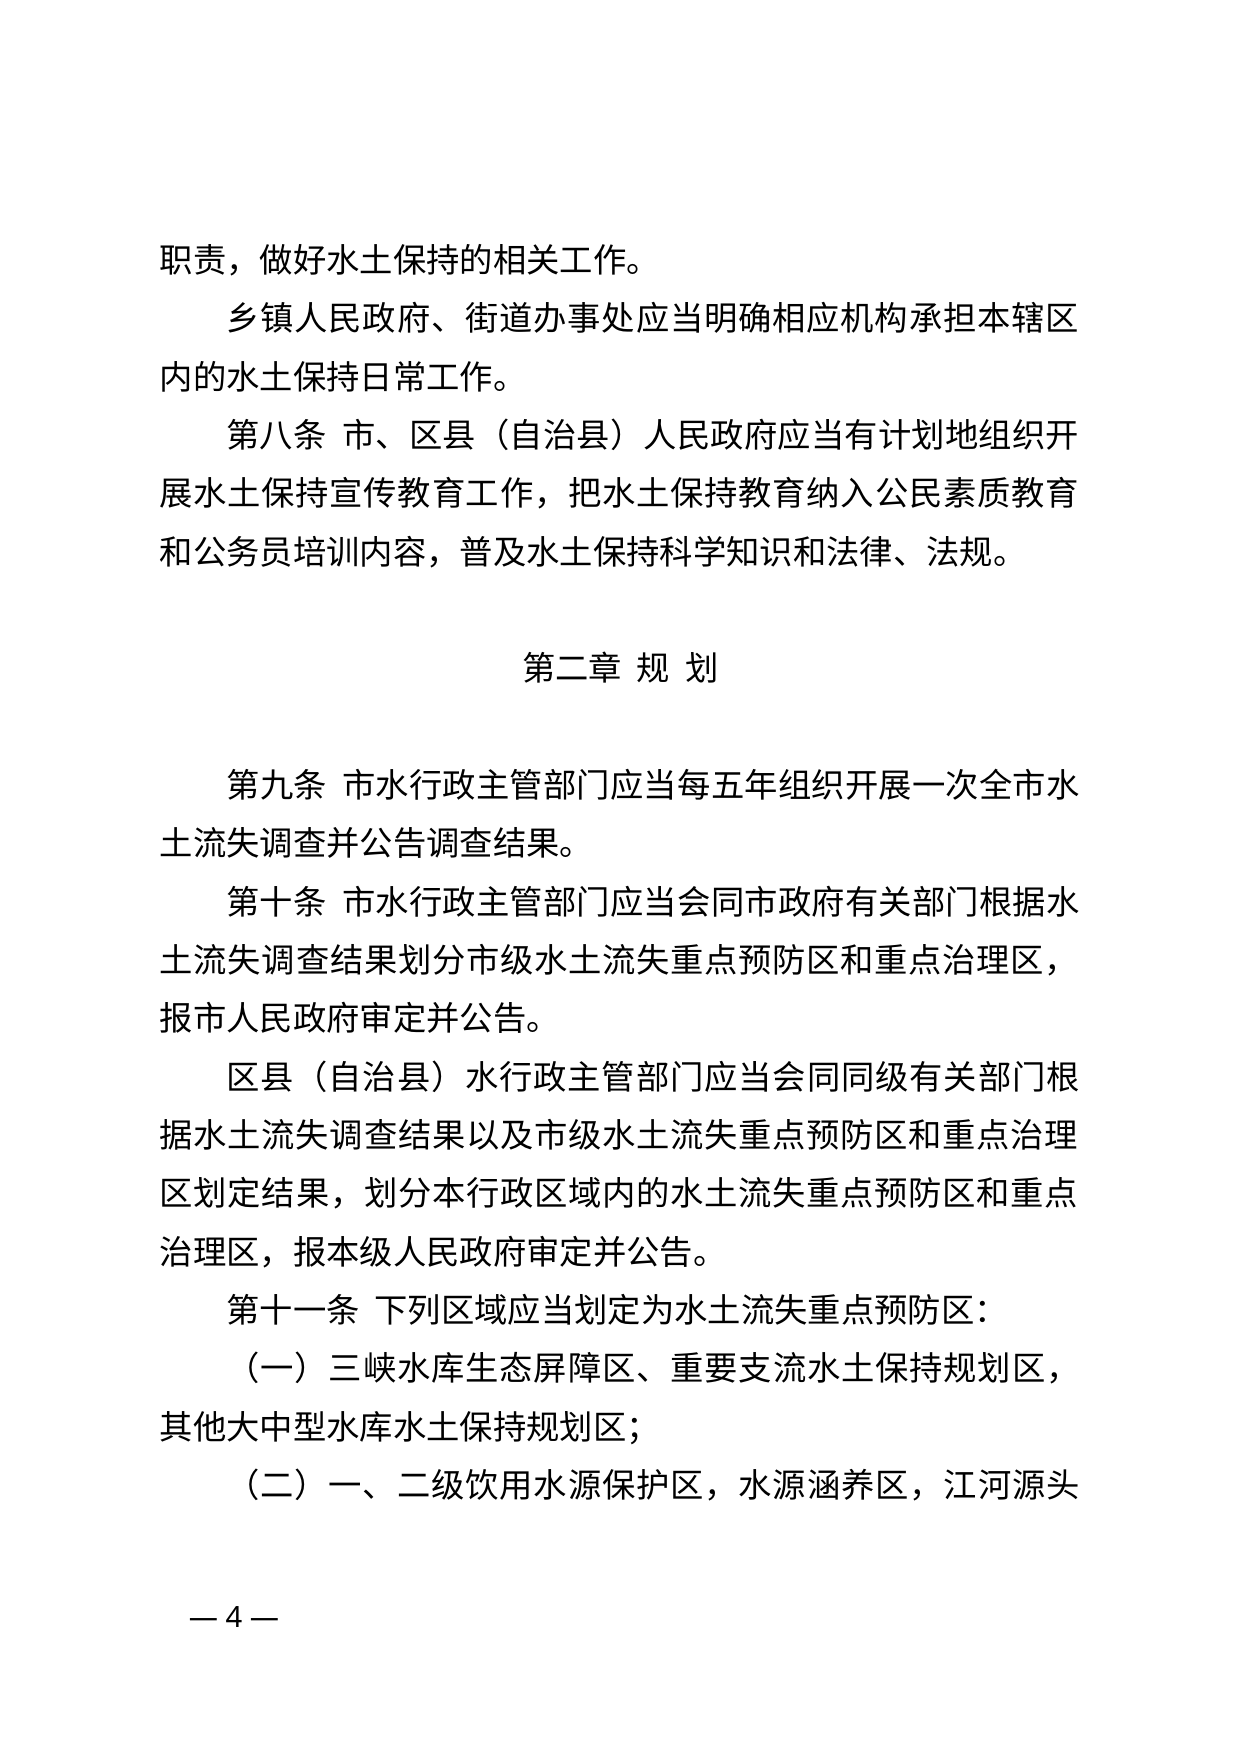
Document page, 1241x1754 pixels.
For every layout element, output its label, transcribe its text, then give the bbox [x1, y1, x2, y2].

text 第二章 规 划 [159, 634, 1081, 692]
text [159, 226, 1081, 284]
text 区县（自治县）水行政主管部门应当会同同级有关部门根据水土流失调查结果以及市级水土流失重点预防区和重点治理区划定结果，划分本行政区域内的水土流失重点预防区和重点治理区，报本级人民政府审定并公告。 [159, 1042, 1081, 1276]
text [159, 1451, 1081, 1509]
text 第九条 市水行政主管部门应当每五年组织开展一次全市水土流失调查并公告调查结果。 [159, 751, 1081, 867]
text 乡镇人民政府、街道办事处应当明确相应机构承担本辖区内的水土保持日常工作。 [159, 284, 1081, 401]
text （一）三峡水库生态屏障区、重要支流水土保持规划区，其他大中型水库水土保持规划区； [159, 1334, 1081, 1451]
text 第十一条 下列区域应当划定为水土流失重点预防区： [159, 1276, 1081, 1334]
text 第八条 市、区县（自治县）人民政府应当有计划地组织开展水土保持宣传教育工作，把水土保持教育纳入公民素质教育和公务员培训内容，普及水土保持科学知识和法律、法规。 [159, 401, 1081, 576]
text 第十条 市水行政主管部门应当会同市政府有关部门根据水土流失调查结果划分市级水土流失重点预防区和重点治理区，报市人民政府审定并公告。 [159, 867, 1081, 1042]
